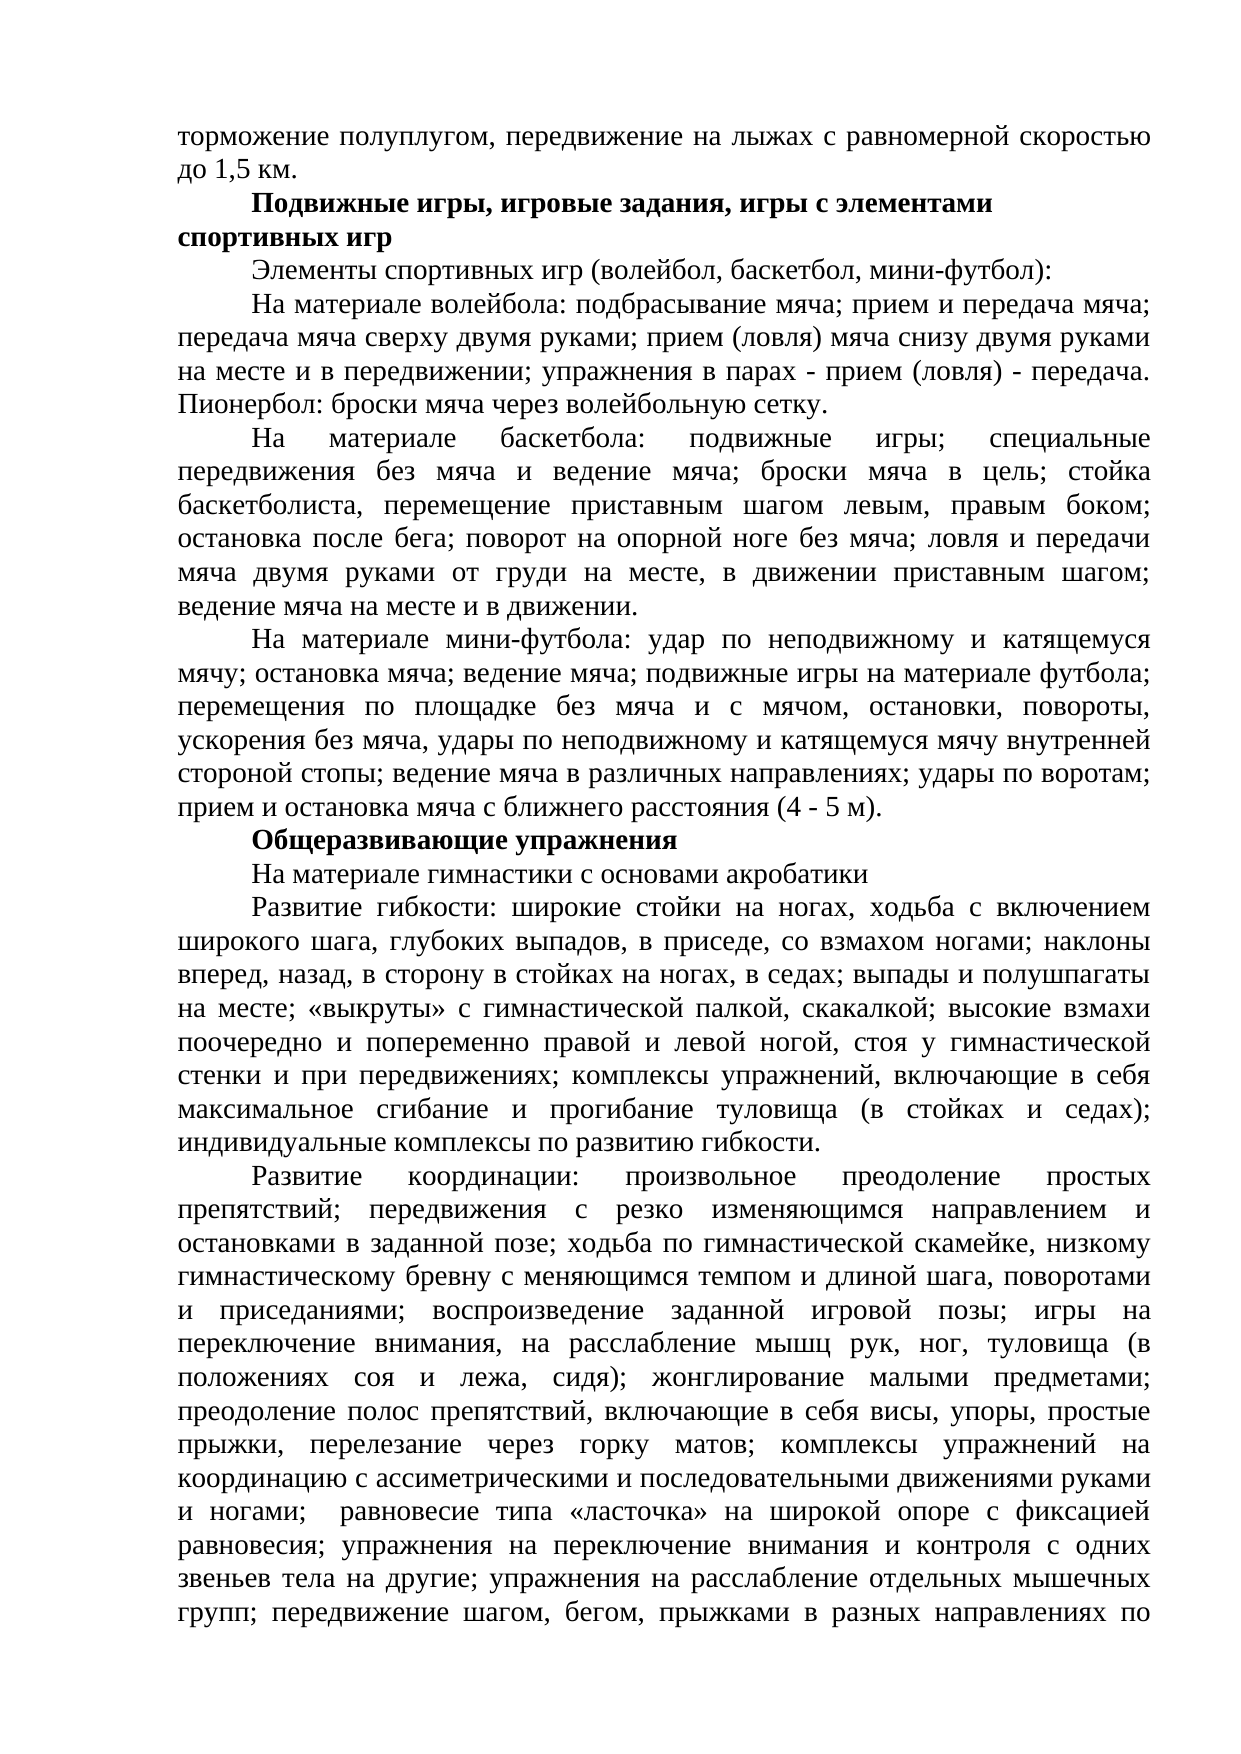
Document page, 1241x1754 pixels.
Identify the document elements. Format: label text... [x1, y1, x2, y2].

text На материале гимнастики с основами акробатики [177, 856, 1152, 889]
text Развитие гибкости: широкие стойки на ногах, ходьба с включением широкого шага, глубоких выпадов, в приседе, со взмахом ногами; наклоны вперед, назад, в сторону в стойках на ногах, в седах; выпады и полушпагаты на месте; «выкруты» с гимнастической палкой, скакалкой; высокие взмахи поочередно и попеременно правой и левой ногой, стоя у гимнастической стенки и при передвижениях; комплексы упражнений, включающие в себя максимальное сгибание и прогибание туловища (в стойках и седах); индивидуальные комплексы по развитию гибкости. [177, 889, 1152, 1158]
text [177, 1158, 1152, 1627]
text Элементы спортивных игр (волейбол, баскетбол, мини-футбол): [177, 252, 1152, 286]
text Общеразвивающие упражнения [177, 822, 1152, 856]
text На материале волейбола: подбрасывание мяча; прием и передача мяча; передача мяча сверху двумя руками; прием (ловля) мяча снизу двумя руками на месте и в передвижении; упражнения в парах - прием (ловля) - передача. Пионербол: броски мяча через волейбольную сетку. [177, 286, 1152, 420]
text Подвижные игры, игровые задания, игры с элементами спортивных игр [177, 185, 1152, 252]
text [177, 118, 1152, 185]
text На материале мини-футбола: удар по неподвижному и катящемуся мячу; остановка мяча; ведение мяча; подвижные игры на материале футбола; перемещения по площадке без мяча и с мячом, остановки, повороты, ускорения без мяча, удары по неподвижному и катящемуся мячу внутренней стороной стопы; ведение мяча в различных направлениях; удары по воротам; прием и остановка мяча с ближнего расстояния (4 - 5 м). [177, 621, 1152, 822]
text На материале баскетбола: подвижные игры; специальные передвижения без мяча и ведение мяча; броски мяча в цель; стойка баскетболиста, перемещение приставным шагом левым, правым боком; остановка после бега; поворот на опорной ноге без мяча; ловля и передачи мяча двумя руками от груди на месте, в движении приставным шагом; ведение мяча на месте и в движении. [177, 420, 1152, 621]
